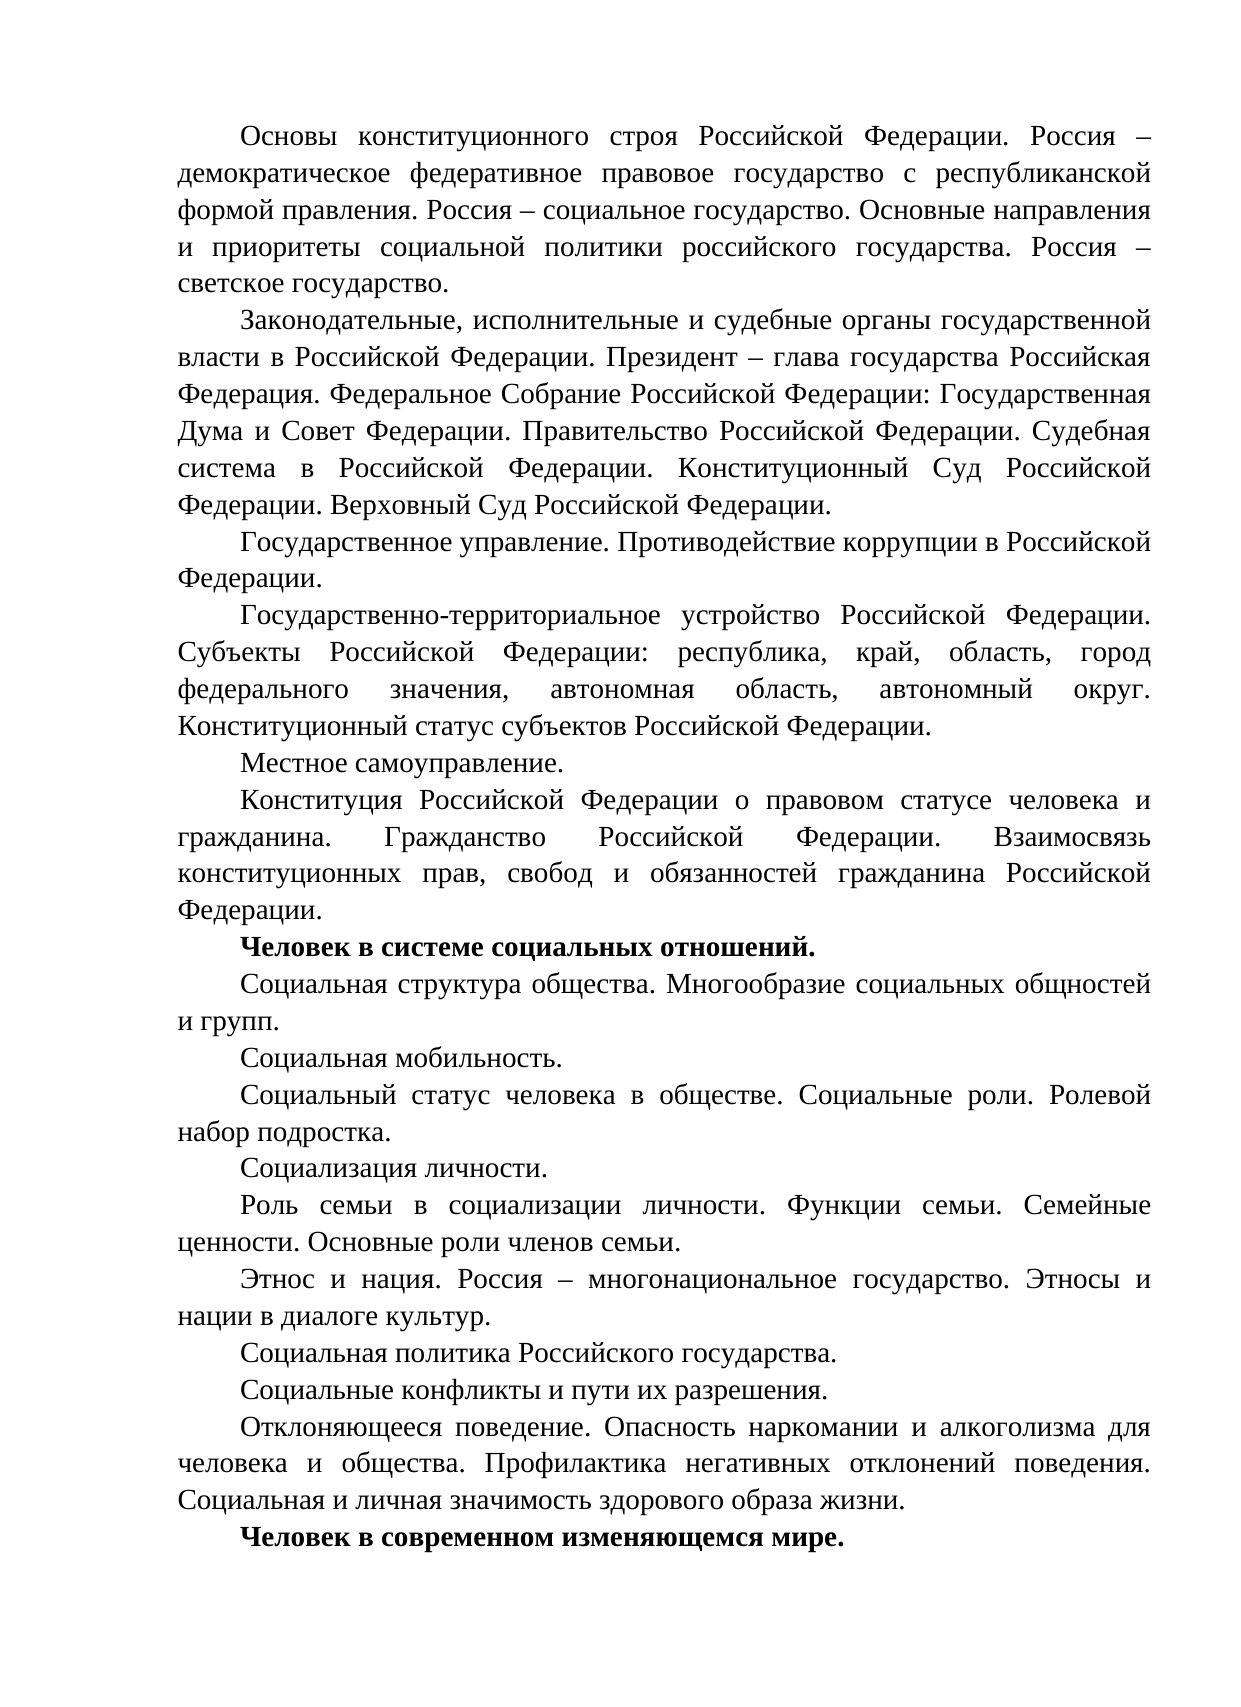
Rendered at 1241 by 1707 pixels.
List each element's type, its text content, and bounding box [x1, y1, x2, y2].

text Этнос и нация. Россия – многонациональное государство. Этносы и нации в диалоге культур. [177, 1261, 1152, 1332]
text Человек в системе социальных отношений. [177, 929, 1152, 963]
text Основы конституционного строя Российской Федерации. Россия – демократическое федеративное правовое государство с республиканской формой правления. Россия – социальное государство. Основные направления и приоритеты социальной политики российского государства. Россия – светское государство. [177, 118, 1152, 299]
text Конституция Российской Федерации о правовом статусе человека и гражданина. Гражданство Российской Федерации. Взаимосвязь конституционных прав, свобод и обязанностей гражданина Российской Федерации. [177, 782, 1152, 926]
text Человек в современном изменяющемся мире. [177, 1519, 1152, 1553]
text Социальная мобильность. [177, 1040, 1152, 1073]
text Местное самоуправление. [177, 745, 1152, 778]
text Социализация личности. [177, 1151, 1152, 1184]
text Государственное управление. Противодействие коррупции в Российской Федерации. [177, 524, 1152, 594]
text Социальный статус человека в обществе. Социальные роли. Ролевой набор подростка. [177, 1077, 1152, 1147]
text Социальные конфликты и пути их разрешения. [177, 1372, 1152, 1405]
text Социальная структура общества. Многообразие социальных общностей и групп. [177, 966, 1152, 1037]
text Отклоняющееся поведение. Опасность наркомании и алкоголизма для человека и общества. Профилактика негативных отклонений поведения. Социальная и личная значимость здорового образа жизни. [177, 1409, 1152, 1516]
text Государственно-территориальное устройство Российской Федерации. Субъекты Российской Федерации: республика, край, область, город федерального значения, автономная область, автономный округ. Конституционный статус субъектов Российской Федерации. [177, 597, 1152, 742]
text Социальная политика Российского государства. [177, 1335, 1152, 1368]
text Роль семьи в социализации личности. Функции семьи. Семейные ценности. Основные роли членов семьи. [177, 1187, 1152, 1258]
text Законодательные, исполнительные и судебные органы государственной власти в Российской Федерации. Президент – глава государства Российская Федерация. Федеральное Собрание Российской Федерации: Государственная Дума и Совет Федерации. Правительство Российской Федерации. Судебная система в Российской Федерации. Конституционный Суд Российской Федерации. Верховный Суд Российской Федерации. [177, 302, 1152, 520]
